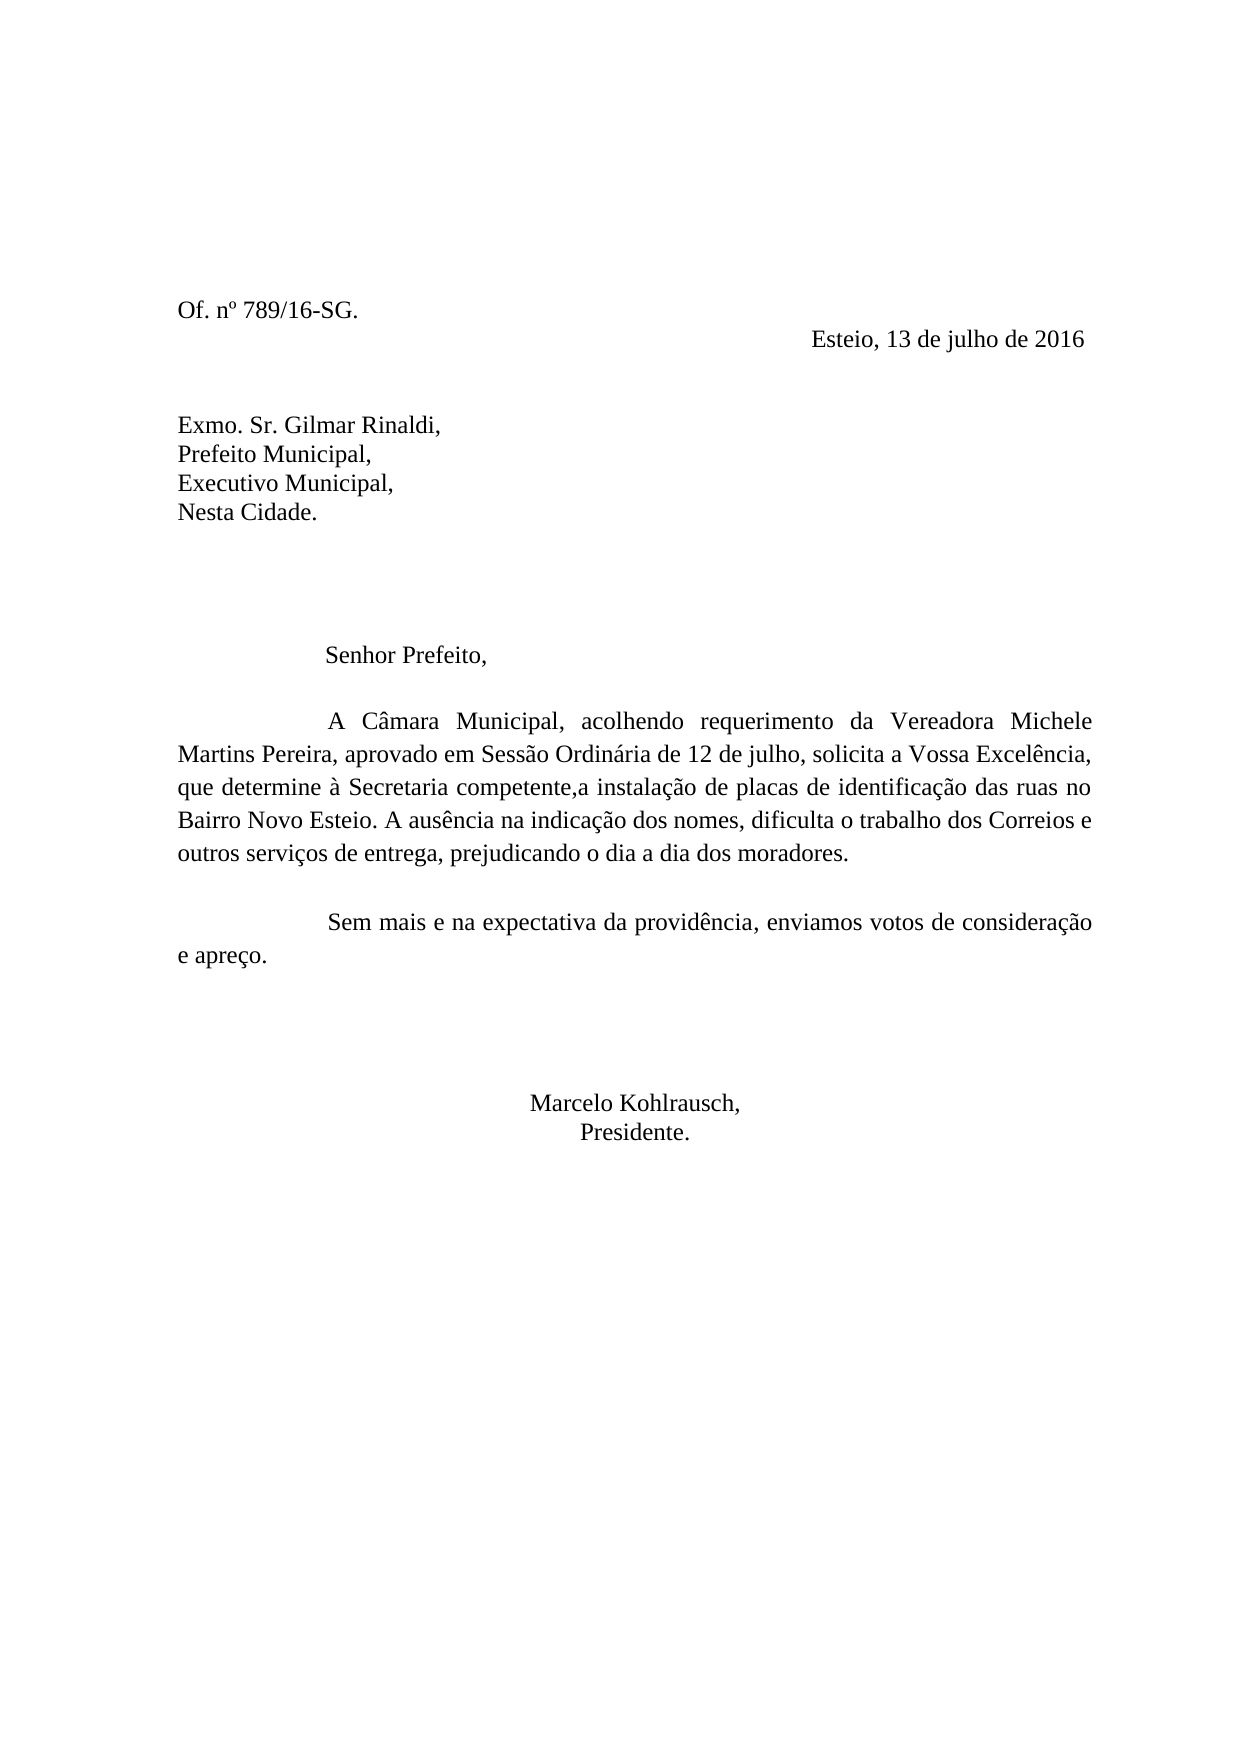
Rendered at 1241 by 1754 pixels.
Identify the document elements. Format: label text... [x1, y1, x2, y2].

text Nesta Cidade. [177, 497, 1093, 525]
text Senhor Prefeito, [251, 640, 1093, 669]
text Sem mais e na expectativa da providência, enviamos votos de consideração e apreço. [177, 907, 1093, 969]
text Executivo Municipal, [177, 468, 1093, 497]
text Esteio, 13 de julho de 2016 [767, 324, 1093, 353]
text Presidente. [177, 1117, 1093, 1146]
text Of. nº 789/16-SG. [177, 295, 1093, 324]
text Exmo. Sr. Gilmar Rinaldi, [177, 410, 1093, 439]
text A Câmara Municipal, acolhendo requerimento da Vereadora Michele Martins Pereira, aprovado em Sessão Ordinária de 12 de julho, solicita a Vossa Excelência, que determine à Secretaria competente,a instalação de placas de identificação das ruas no Bairro Novo Esteio. A ausência na indicação dos nomes, dificulta o trabalho dos Correios e outros serviços de entrega, prejudicando o dia a dia dos moradores. [177, 706, 1093, 867]
text Prefeito Municipal, [177, 439, 1093, 468]
text Marcelo Kohlrausch, [177, 1088, 1093, 1117]
